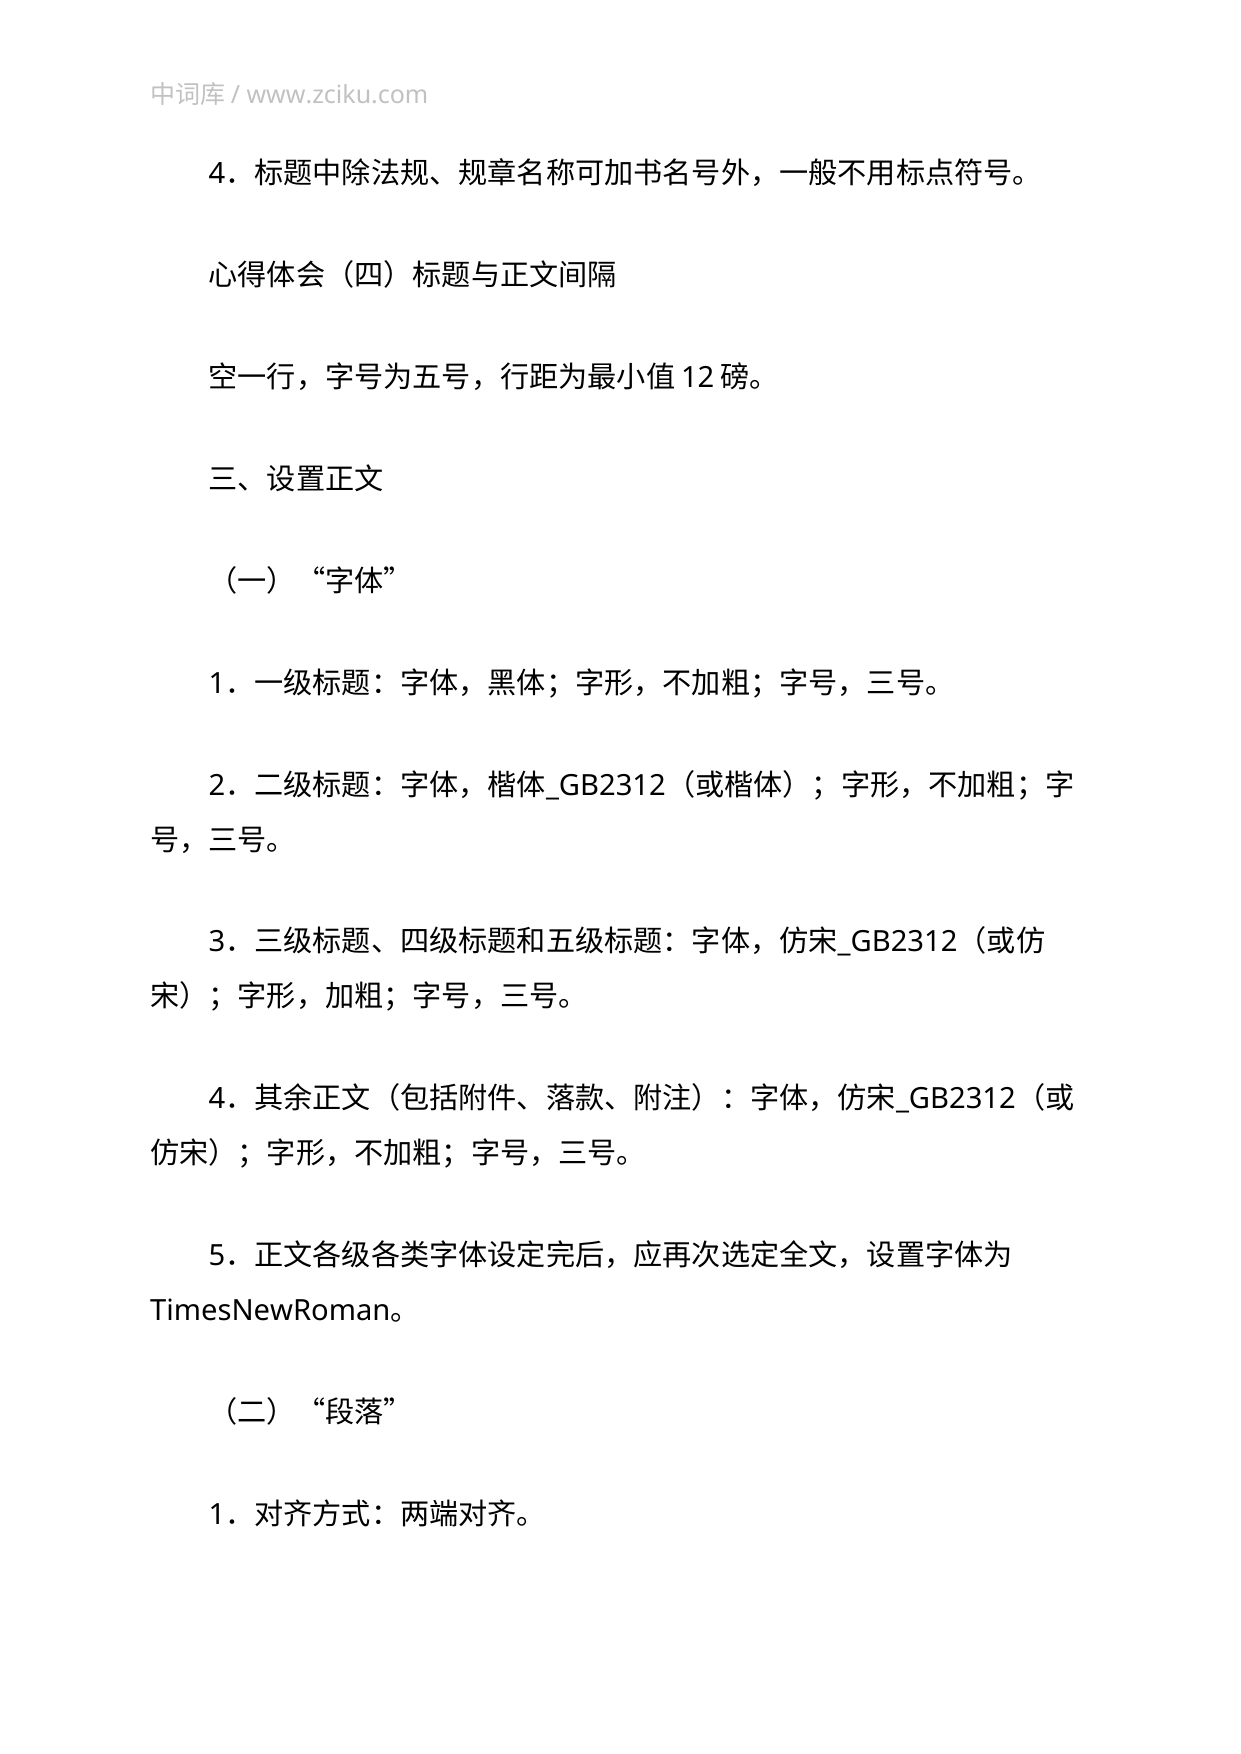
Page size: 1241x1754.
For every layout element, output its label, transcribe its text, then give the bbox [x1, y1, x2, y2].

text 4．标题中除法规、规章名称可加书名号外，一般不用标点符号。 [150, 150, 1090, 192]
text 心得体会（四）标题与正文间隔 [150, 252, 1090, 294]
text 三、设置正文 [150, 456, 1090, 498]
text （二）“段落” [150, 1388, 1090, 1431]
text 5．正文各级各类字体设定完后，应再次选定全文，设置字体为TimesNewRoman。 [150, 1232, 1090, 1329]
text 4．其余正文（包括附件、落款、附注）：字体，仿宋_GB2312（或仿宋）；字形，不加粗；字号，三号。 [150, 1075, 1090, 1172]
text （一）“字体” [150, 557, 1090, 600]
text 1．一级标题：字体，黑体；字形，不加粗；字号，三号。 [150, 659, 1090, 702]
text 空一行，字号为五号，行距为最小值12磅。 [150, 354, 1090, 396]
text 3．三级标题、四级标题和五级标题：字体，仿宋_GB2312（或仿宋）；字形，加粗；字号，三号。 [150, 918, 1090, 1015]
text 1．对齐方式：两端对齐。 [150, 1490, 1090, 1533]
text 2．二级标题：字体，楷体_GB2312（或楷体）；字形，不加粗；字号，三号。 [150, 761, 1090, 858]
